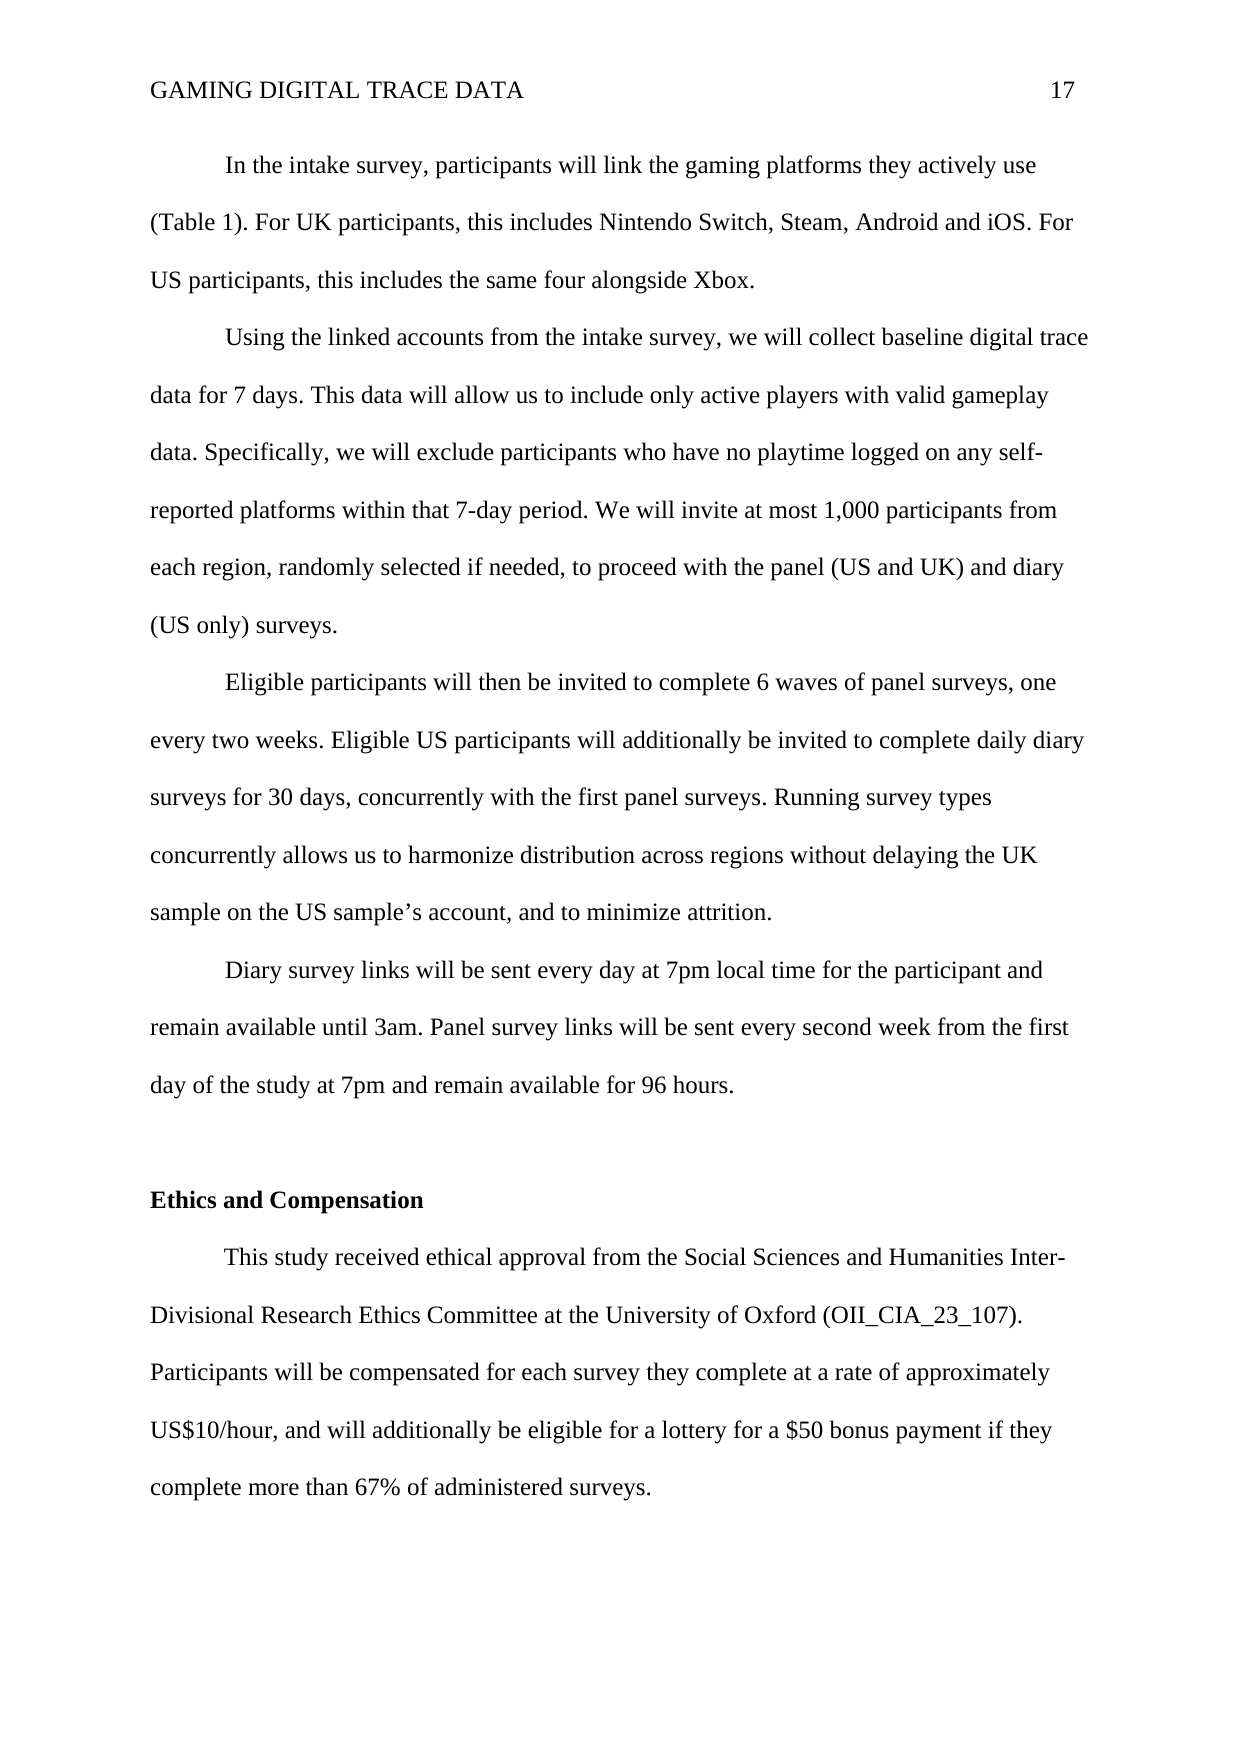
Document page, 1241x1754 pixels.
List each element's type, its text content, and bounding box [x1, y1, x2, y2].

text Using the linked accounts from the intake survey, we will collect baseline digital trace data for 7 days. This data will allow us to include only active players with valid gameplay data. Specifically, we will exclude participants who have no playtime logged on any self-reported platforms within that 7-day period. We will invite at most 1,000 participants from each region, randomly selected if needed, to proceed with the panel (US and UK) and diary (US only) surveys. [150, 322, 1090, 639]
subtitle Ethics and Compensation [150, 1185, 1090, 1214]
text Diary survey links will be sent every day at 7pm local time for the participant and remain available until 3am. Panel survey links will be sent every second week from the first day of the study at 7pm and remain available for 96 hours. [150, 955, 1090, 1099]
text In the intake survey, participants will link the gaming platforms they actively use (Table 1). For UK participants, this includes Nintendo Switch, Steam, Android and iOS. For US participants, this includes the same four alongside Xbox. [150, 150, 1090, 294]
text Eligible participants will then be invited to complete 6 waves of panel surveys, one every two weeks. Eligible US participants will additionally be invited to complete daily diary surveys for 30 days, concurrently with the first panel surveys. Running survey types concurrently allows us to harmonize distribution across regions without delaying the UK sample on the US sample’s account, and to minimize attrition. [150, 667, 1090, 926]
text This study received ethical approval from the Social Sciences and Humanities Inter-Divisional Research Ethics Committee at the University of Oxford (OII_CIA_23_107). Participants will be compensated for each survey they complete at a rate of approximately US$10/hour, and will additionally be eligible for a lottery for a $50 bonus payment if they complete more than 67% of administered surveys. [150, 1242, 1090, 1501]
